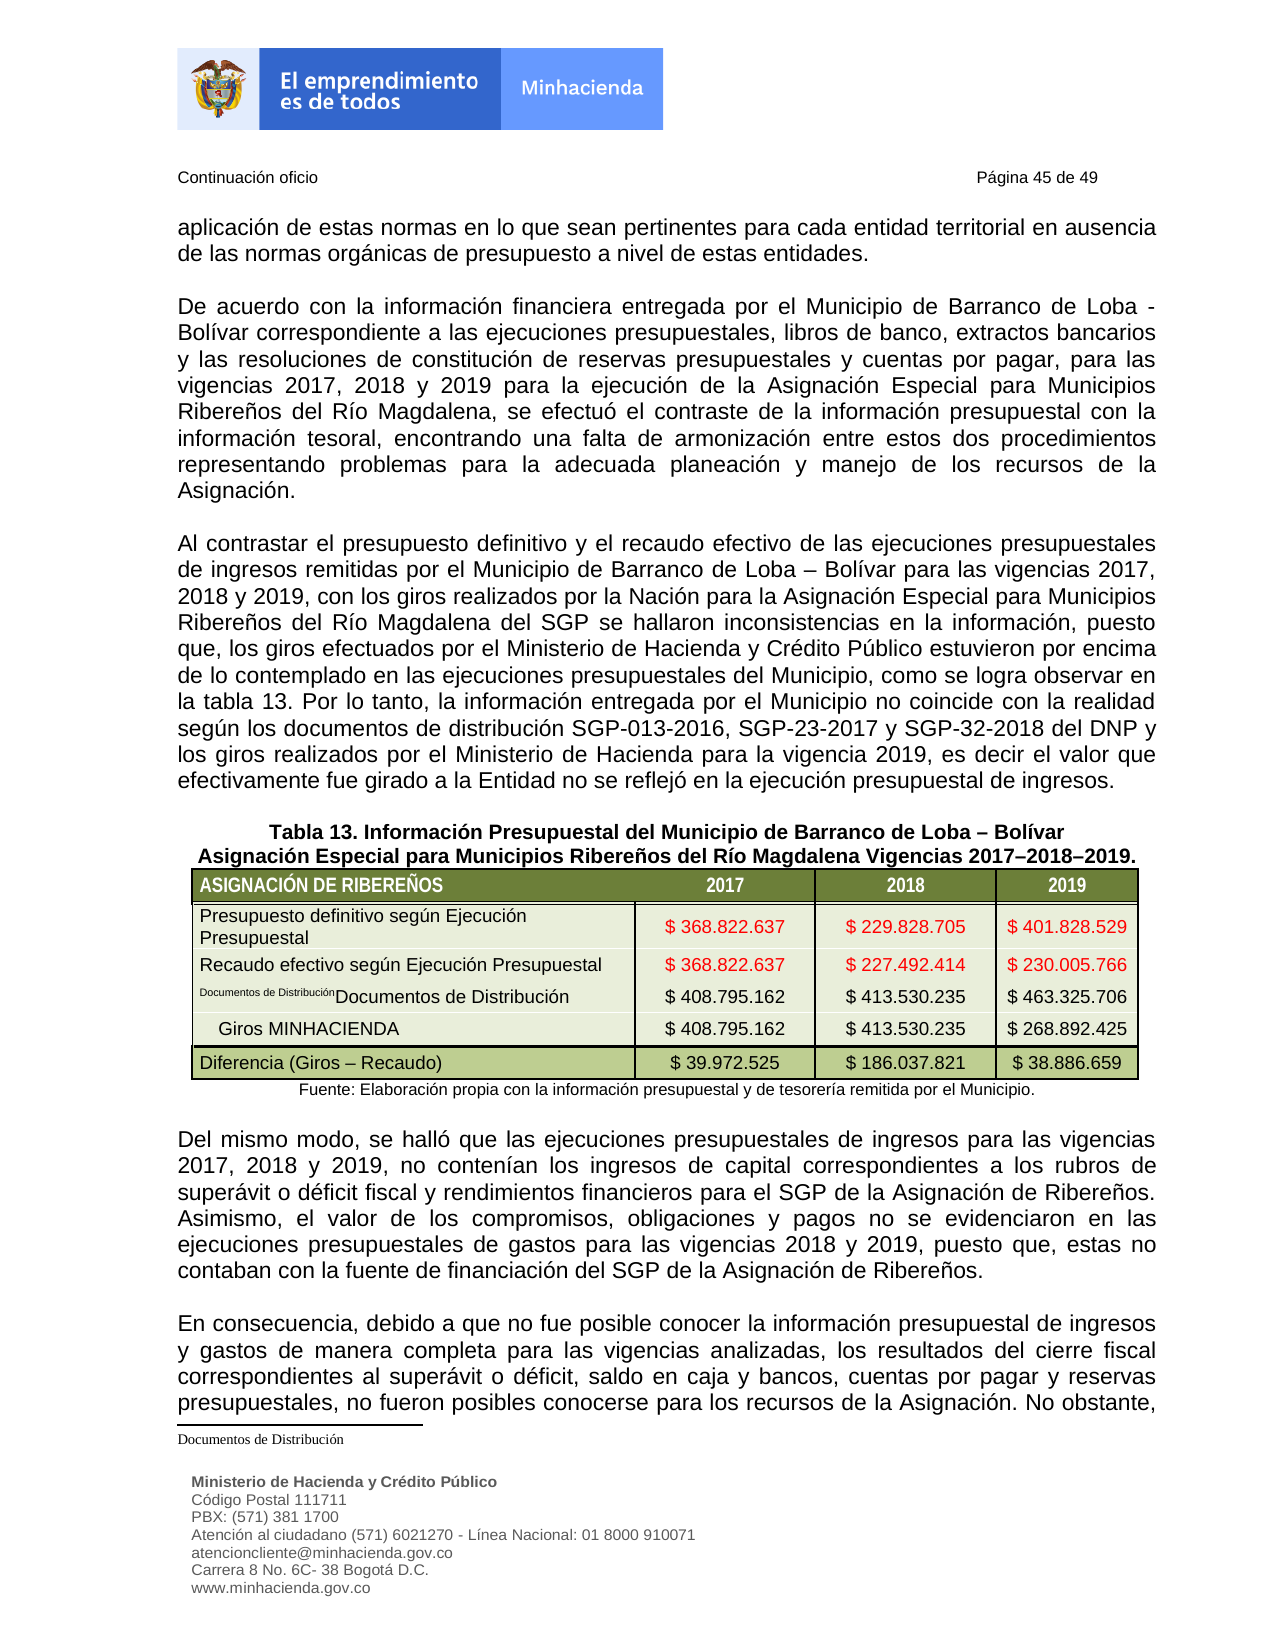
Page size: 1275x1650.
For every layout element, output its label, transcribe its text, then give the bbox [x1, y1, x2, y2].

table_cell $ 38.886.659 [997, 1048, 1137, 1078]
text De acuerdo con la información financiera entregada por el Municipio de Barranco de Loba - Bolívar correspondiente a las ejecuciones presupuestales, libros de banco, extractos bancarios y las resoluciones de constitución de reservas presupuestales y cuentas por pagar, para las vigencias 2017, 2018 y 2019 para la ejecución de la Asignación Especial para Municipios Ribereños del Río Magdalena, se efectuó el contraste de la información presupuestal con la información tesoral, encontrando una falta de armonización entre estos dos procedimientos representando problemas para la adecuada planeación y manejo de los recursos de la Asignación. [177, 293, 1157, 504]
table_header 2018 [816, 870, 995, 901]
text Fuente: Elaboración propia con la información presupuestal y de tesorería remitida por el Municipio. [177, 1080, 1157, 1099]
table_cell Presupuesto definitivo según Ejecución Presupuestal [193, 905, 634, 948]
table_cell $ 413.530.235 [816, 981, 995, 1012]
table_cell $ 463.325.706 [997, 981, 1137, 1012]
text Tabla 13. Información Presupuestal del Municipio de Barranco de Loba – Bolívar [177, 820, 1157, 844]
text Asignación Especial para Municipios Ribereños del Río Magdalena Vigencias 2017–2018–2019. [177, 844, 1157, 868]
table_cell Documentos de Distribución [193, 981, 634, 1012]
table_cell $ 368.822.637 [636, 905, 814, 948]
text Del mismo modo, se halló que las ejecuciones presupuestales de ingresos para las vigencias 2017, 2018 y 2019, no contenían los ingresos de capital correspondientes a los rubros de superávit o déficit fiscal y rendimientos financieros para el SGP de la Asignación de Ribereños. Asimismo, el valor de los compromisos, obligaciones y pagos no se evidenciaron en las ejecuciones presupuestales de gastos para las vigencias 2018 y 2019, puesto que, estas no contaban con la fuente de financiación del SGP de la Asignación de Ribereños. [177, 1126, 1157, 1284]
picture [177, 29, 664, 149]
table_cell $ 229.828.705 [816, 905, 995, 948]
table_header 2017 [635, 870, 814, 901]
table_header 2019 [997, 870, 1137, 901]
table_cell $ 227.492.414 [816, 949, 995, 981]
table_cell $ 39.972.525 [636, 1048, 814, 1078]
table_cell $ 408.795.162 [636, 981, 814, 1012]
table_cell $ 408.795.162 [636, 1013, 814, 1045]
table_cell $ 230.005.766 [997, 949, 1137, 981]
table_cell $ 401.828.529 [997, 905, 1137, 948]
table_cell Diferencia (Giros – Recaudo) [193, 1046, 634, 1078]
text Al contrastar el presupuesto definitivo y el recaudo efectivo de las ejecuciones presupuestales de ingresos remitidas por el Municipio de Barranco de Loba – Bolívar para las vigencias 2017, 2018 y 2019, con los giros realizados por la Nación para la Asignación Especial para Municipios Ribereños del Río Magdalena del SGP se hallaron inconsistencias en la información, puesto que, los giros efectuados por el Ministerio de Hacienda y Crédito Público estuvieron por encima de lo contemplado en las ejecuciones presupuestales del Municipio, como se logra observar en la tabla 13. Por lo tanto, la información entregada por el Municipio no coincide con la realidad según los documentos de distribución SGP-013-2016, SGP-23-2017 y SGP-32-2018 del DNP y los giros realizados por el Ministerio de Hacienda para la vigencia 2019, es decir el valor que efectivamente fue girado a la Entidad no se reflejó en la ejecución presupuestal de ingresos. [177, 530, 1157, 793]
table_cell Recaudo efectivo según Ejecución Presupuestal [193, 949, 634, 981]
table_cell $ 413.530.235 [816, 1013, 995, 1045]
table_cell $ 368.822.637 [636, 949, 814, 981]
table_cell $ 186.037.821 [816, 1048, 995, 1078]
table_header ASIGNACIÓN DE RIBEREÑOS [193, 870, 635, 901]
table_cell $ 268.892.425 [997, 1013, 1137, 1045]
table_cell Giros MINHACIENDA [193, 1013, 634, 1045]
